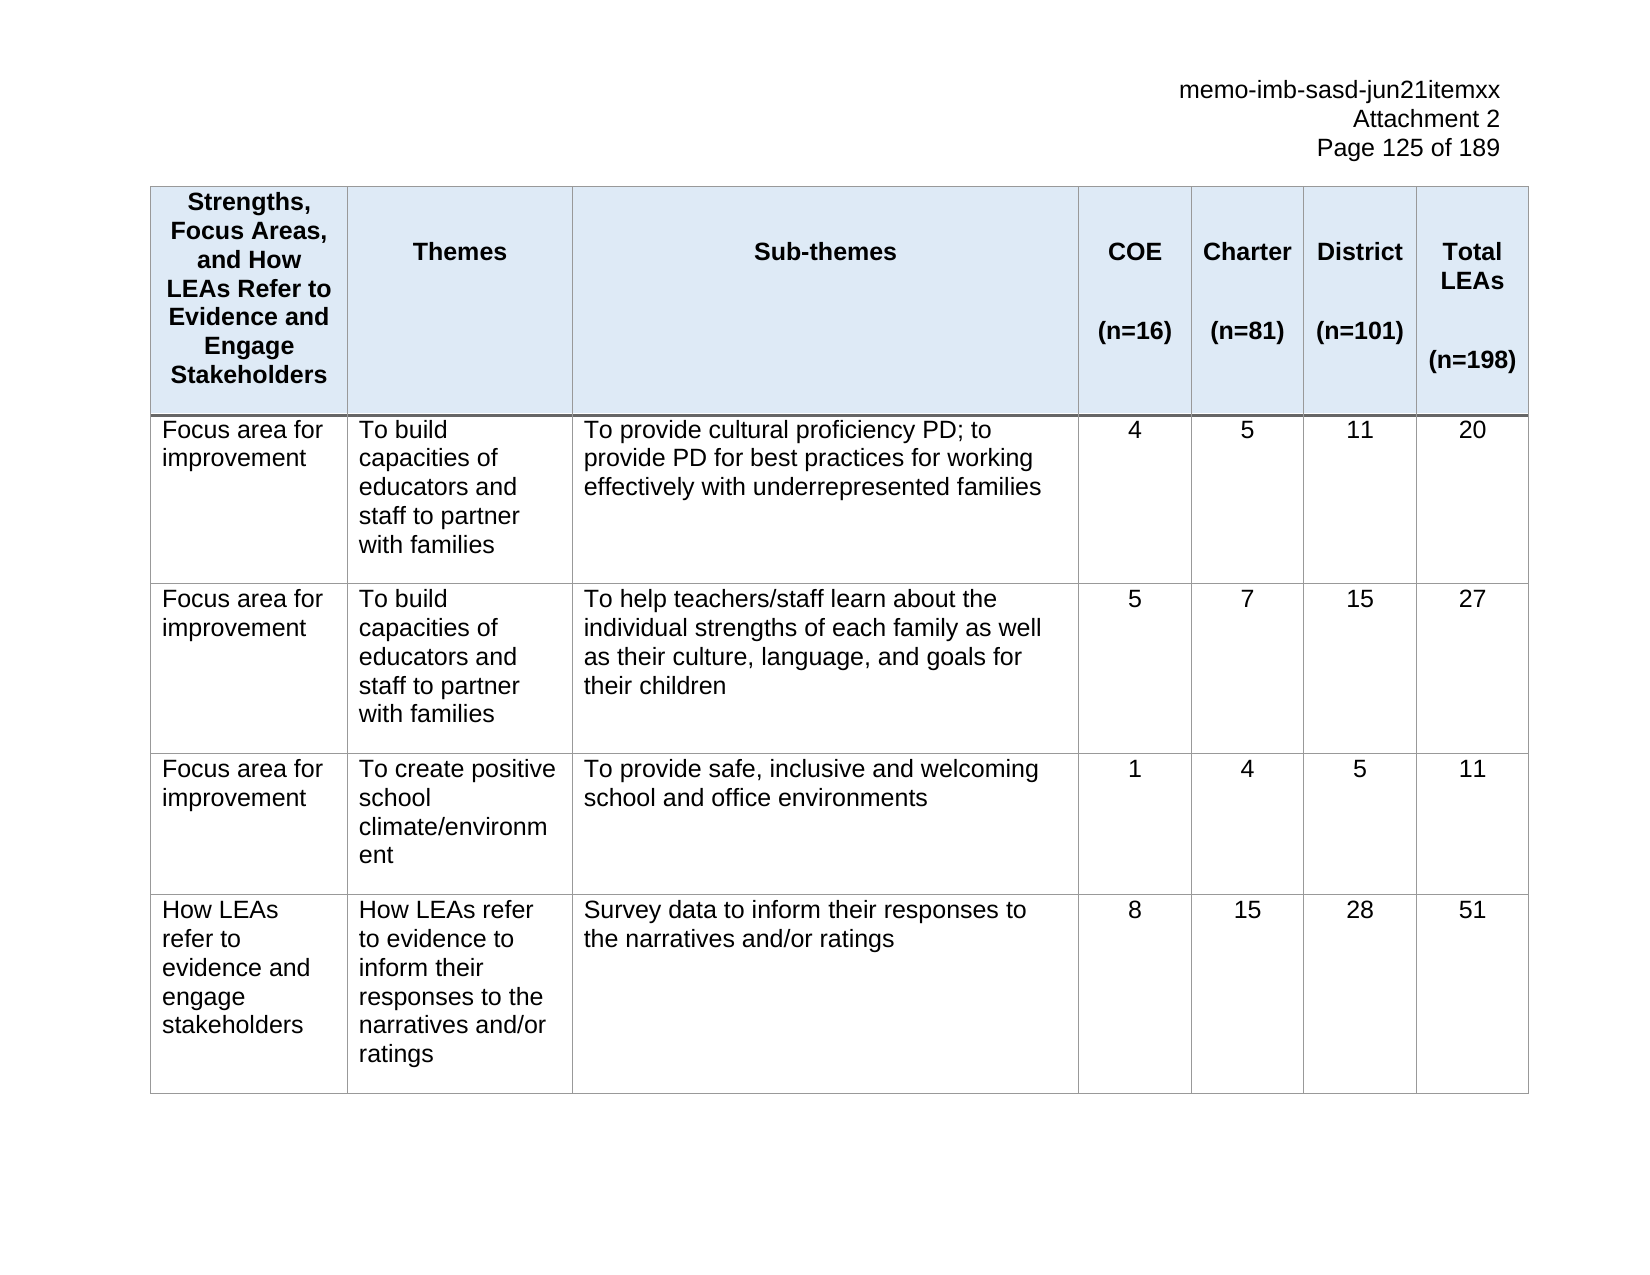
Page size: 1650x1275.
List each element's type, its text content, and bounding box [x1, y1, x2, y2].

table_cell Survey data to inform their responses to the narratives and/or ratings [573, 895, 1078, 1093]
table_cell To create positive school climate/environment [348, 754, 572, 894]
table_cell Focus area for improvement [151, 584, 347, 753]
table_cell 7 [1192, 584, 1303, 753]
table_cell 27 [1417, 584, 1528, 753]
table_cell To build capacities of educators and staff to partner with families [348, 584, 572, 753]
table_header Charter (n=81) [1192, 187, 1303, 413]
table_header Sub-themes [573, 187, 1078, 413]
table_header Strengths, Focus Areas, and How LEAs Refer to Evidence and Engage Stakeholders [151, 187, 347, 413]
table_cell 5 [1192, 417, 1303, 583]
table_cell 8 [1079, 895, 1191, 1093]
table_cell 5 [1079, 584, 1191, 753]
table_cell 15 [1192, 895, 1303, 1093]
table_cell To build capacities of educators and staff to partner with families [348, 417, 572, 583]
table_cell 5 [1304, 754, 1416, 894]
table_cell 51 [1417, 895, 1528, 1093]
table_cell Focus area for improvement [151, 754, 347, 894]
table_cell 11 [1304, 417, 1416, 583]
table_header District (n=101) [1304, 187, 1416, 413]
table_cell 20 [1417, 417, 1528, 583]
table_cell How LEAs refer to evidence and engage stakeholders [151, 895, 347, 1093]
table_cell To help teachers/staff learn about the individual strengths of each family as well as their culture, language, and goals for their children [573, 584, 1078, 753]
table_cell 28 [1304, 895, 1416, 1093]
table_cell Focus area for improvement [151, 417, 347, 583]
table_cell To provide cultural proficiency PD; to provide PD for best practices for working effectively with underrepresented families [573, 417, 1078, 583]
table_cell 4 [1079, 417, 1191, 583]
table_header Total LEAs (n=198) [1417, 187, 1528, 413]
table_cell 1 [1079, 754, 1191, 894]
table_cell How LEAs refer to evidence to inform their responses to the narratives and/or ratings [348, 895, 572, 1093]
table_cell To provide safe, inclusive and welcoming school and office environments [573, 754, 1078, 894]
table_header COE (n=16) [1079, 187, 1191, 413]
table_cell 15 [1304, 584, 1416, 753]
table_cell 4 [1192, 754, 1303, 894]
table_header Themes [348, 187, 572, 413]
table_cell 11 [1417, 754, 1528, 894]
